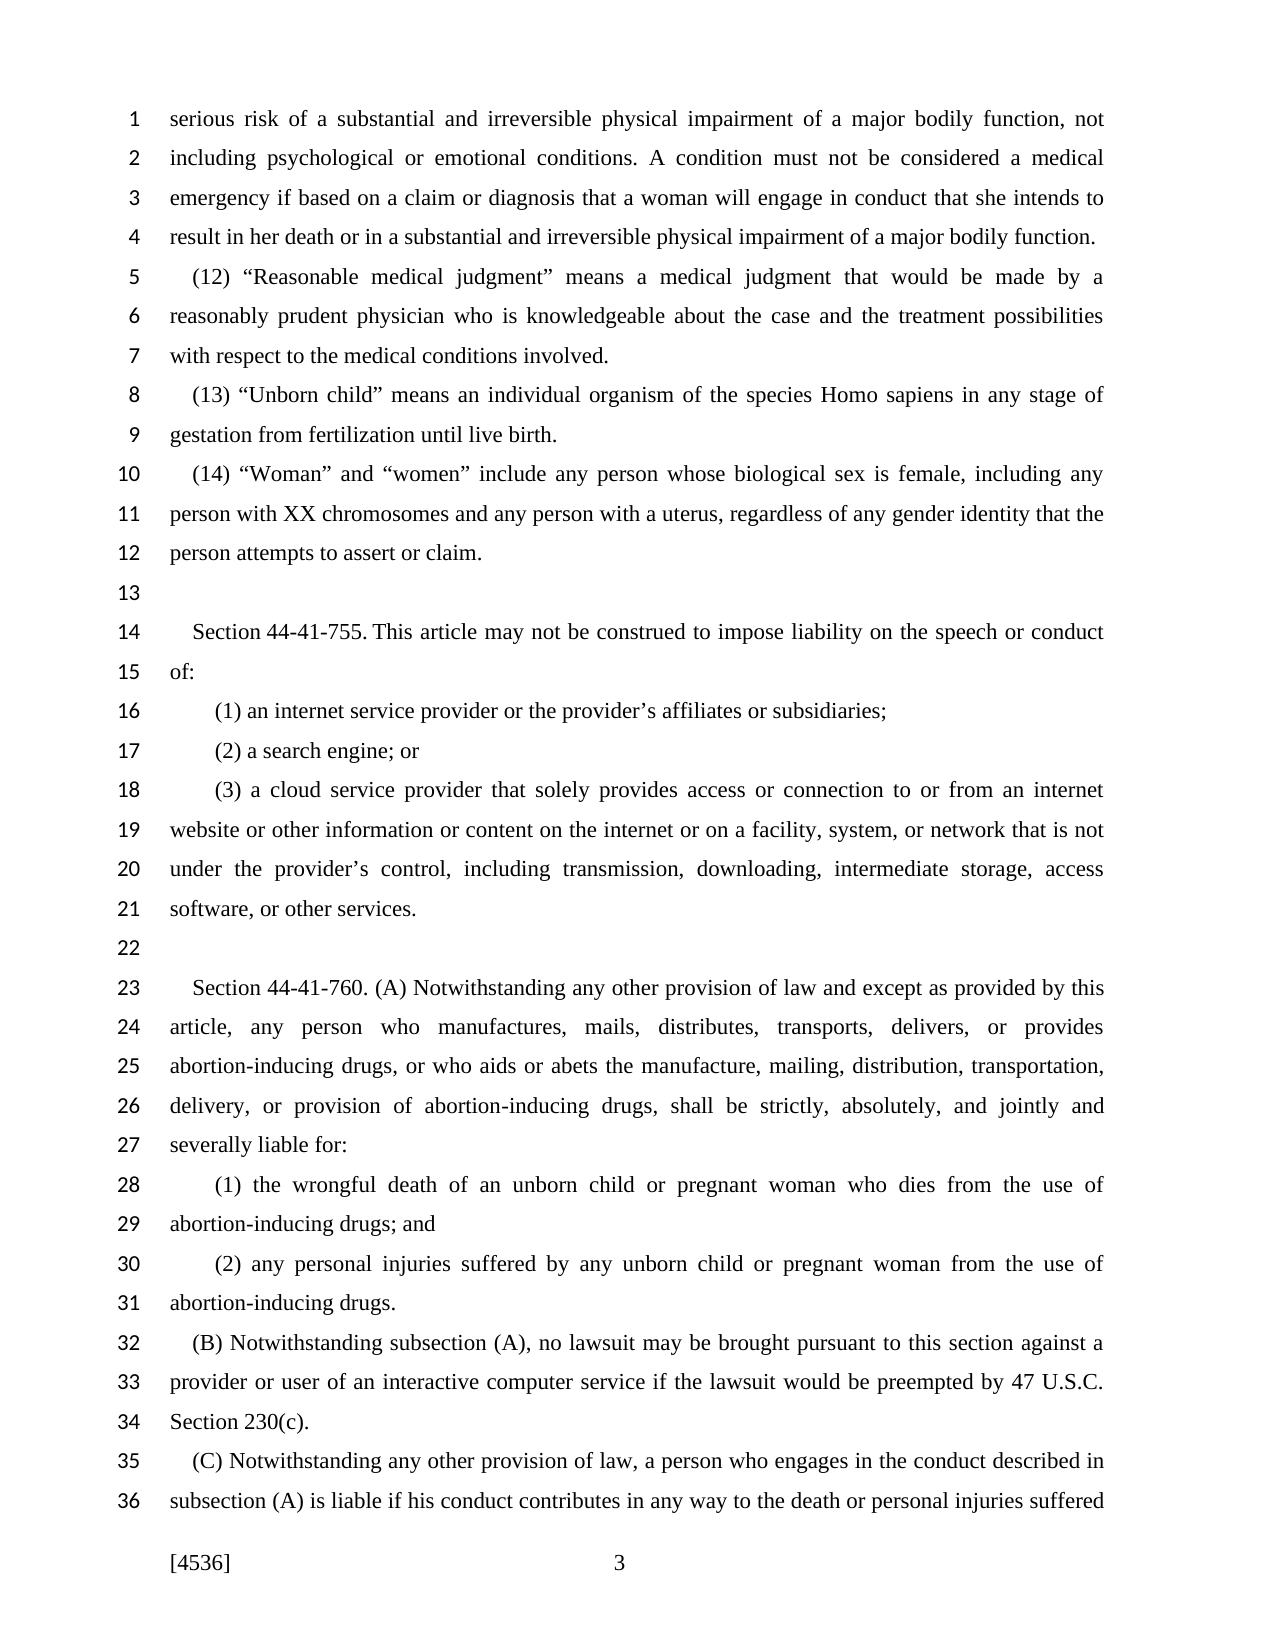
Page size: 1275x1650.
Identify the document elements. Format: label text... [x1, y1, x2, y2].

text (2) any personal injuries suffered by any unborn child or pregnant woman from the use of abortion‑inducing drugs. [169, 1250, 1106, 1316]
text (1) the wrongful death of an unborn child or pregnant woman who dies from the use of abortion‑inducing drugs; and [169, 1171, 1106, 1237]
text (2) a search engine; or [169, 737, 1106, 763]
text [169, 105, 1106, 250]
text Section 44‑41‑760. (A) Notwithstanding any other provision of law and except as provided by this article, any person who manufactures, mails, distributes, transports, delivers, or provides abortion‑inducing drugs, or who aids or abets the manufacture, mailing, distribution, transportation, delivery, or provision of abortion‑inducing drugs, shall be strictly, absolutely, and jointly and severally liable for: [169, 973, 1106, 1158]
text (1) an internet service provider or the provider’s affiliates or subsidiaries; [169, 697, 1106, 723]
text (B) Notwithstanding subsection (A), no lawsuit may be brought pursuant to this section against a provider or user of an interactive computer service if the lawsuit would be preempted by 47 U.S.C. Section 230(c). [169, 1329, 1106, 1434]
text (12) “Reasonable medical judgment” means a medical judgment that would be made by a reasonably prudent physician who is knowledgeable about the case and the treatment possibilities with respect to the medical conditions involved. [169, 263, 1106, 368]
text (14) “Woman” and “women” include any person whose biological sex is female, including any person with XX chromosomes and any person with a uterus, regardless of any gender identity that the person attempts to assert or claim. [169, 460, 1106, 566]
text (3) a cloud service provider that solely provides access or connection to or from an internet website or other information or content on the internet or on a facility, system, or network that is not under the provider’s control, including transmission, downloading, intermediate storage, access software, or other services. [169, 776, 1106, 921]
text Section 44‑41‑755. This article may not be construed to impose liability on the speech or conduct of: [169, 618, 1106, 684]
text (13) “Unborn child” means an individual organism of the species Homo sapiens in any stage of gestation from fertilization until live birth. [169, 381, 1106, 447]
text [169, 1447, 1106, 1513]
